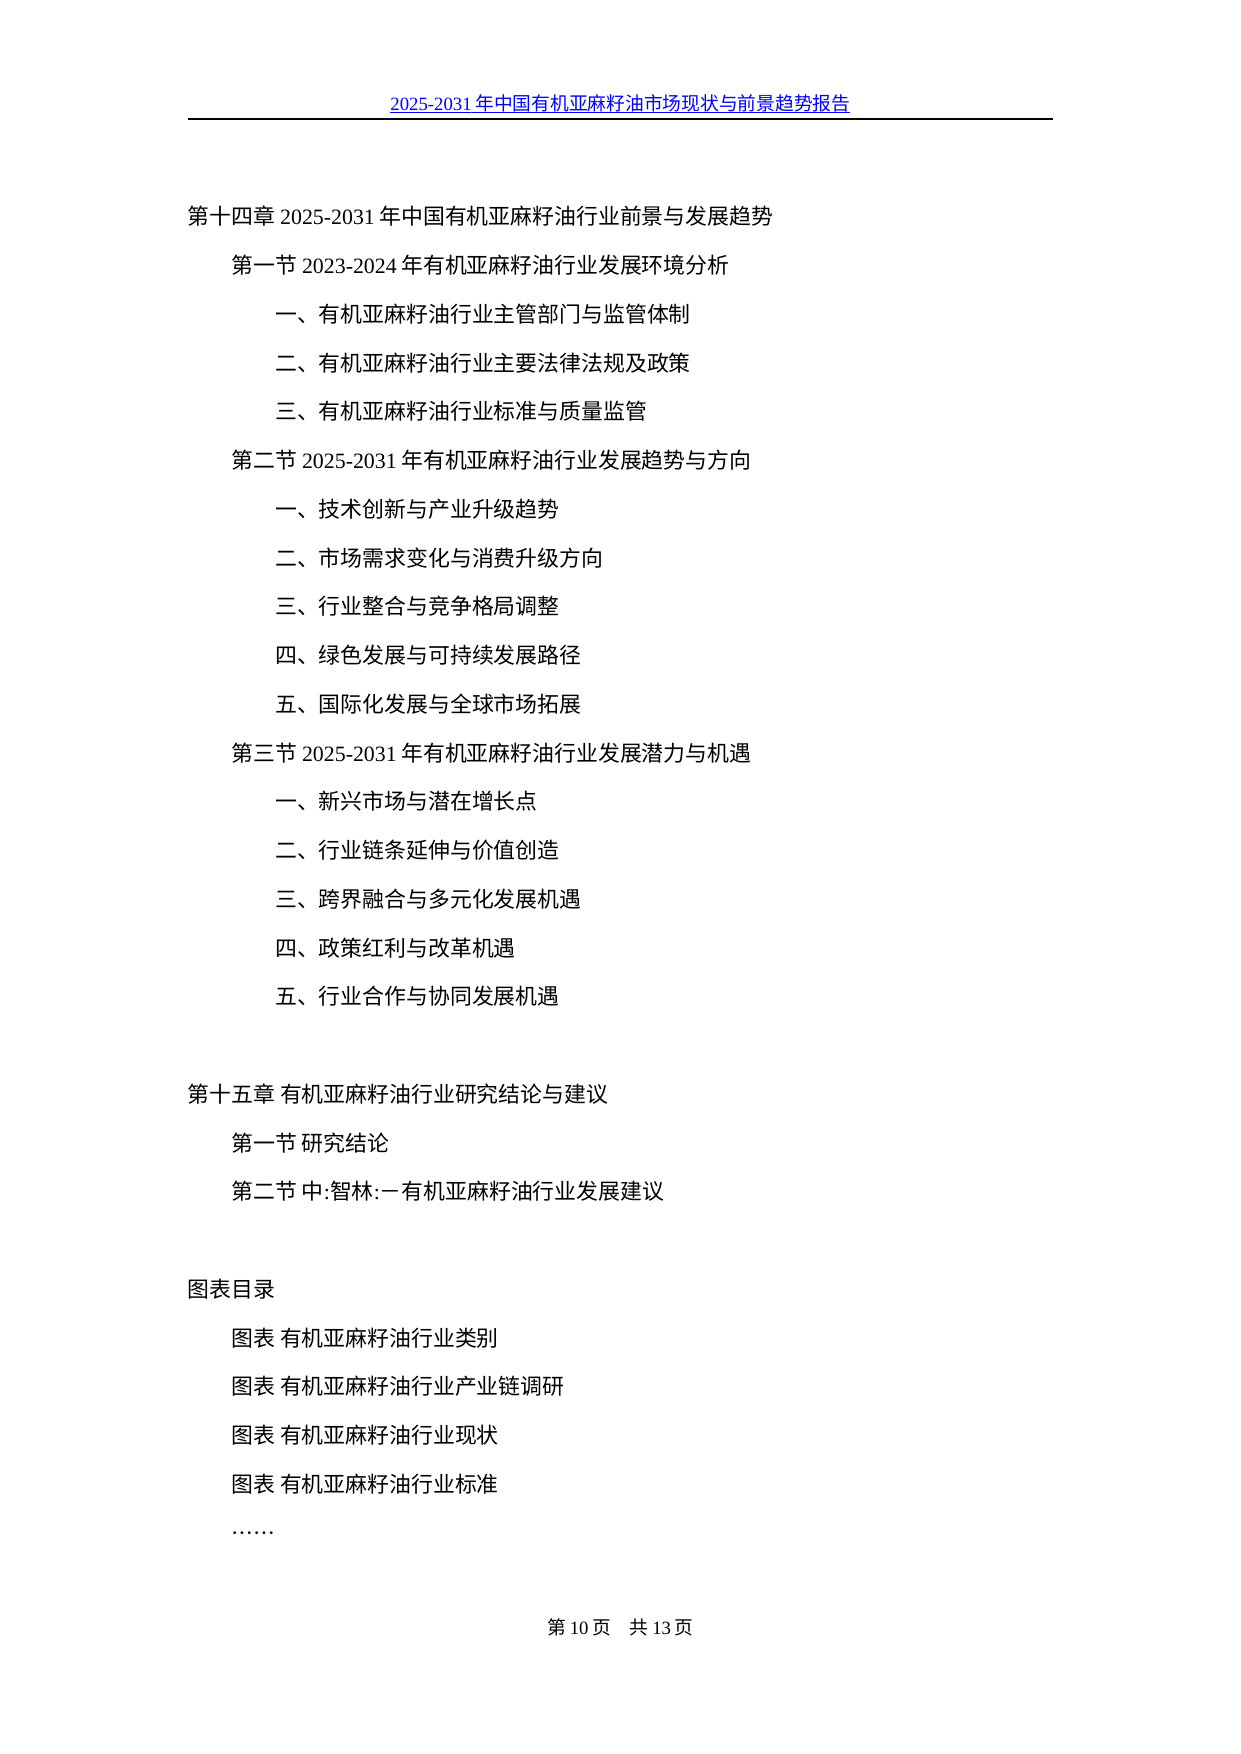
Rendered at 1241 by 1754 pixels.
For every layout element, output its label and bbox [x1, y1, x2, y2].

text [187, 150, 1053, 1548]
